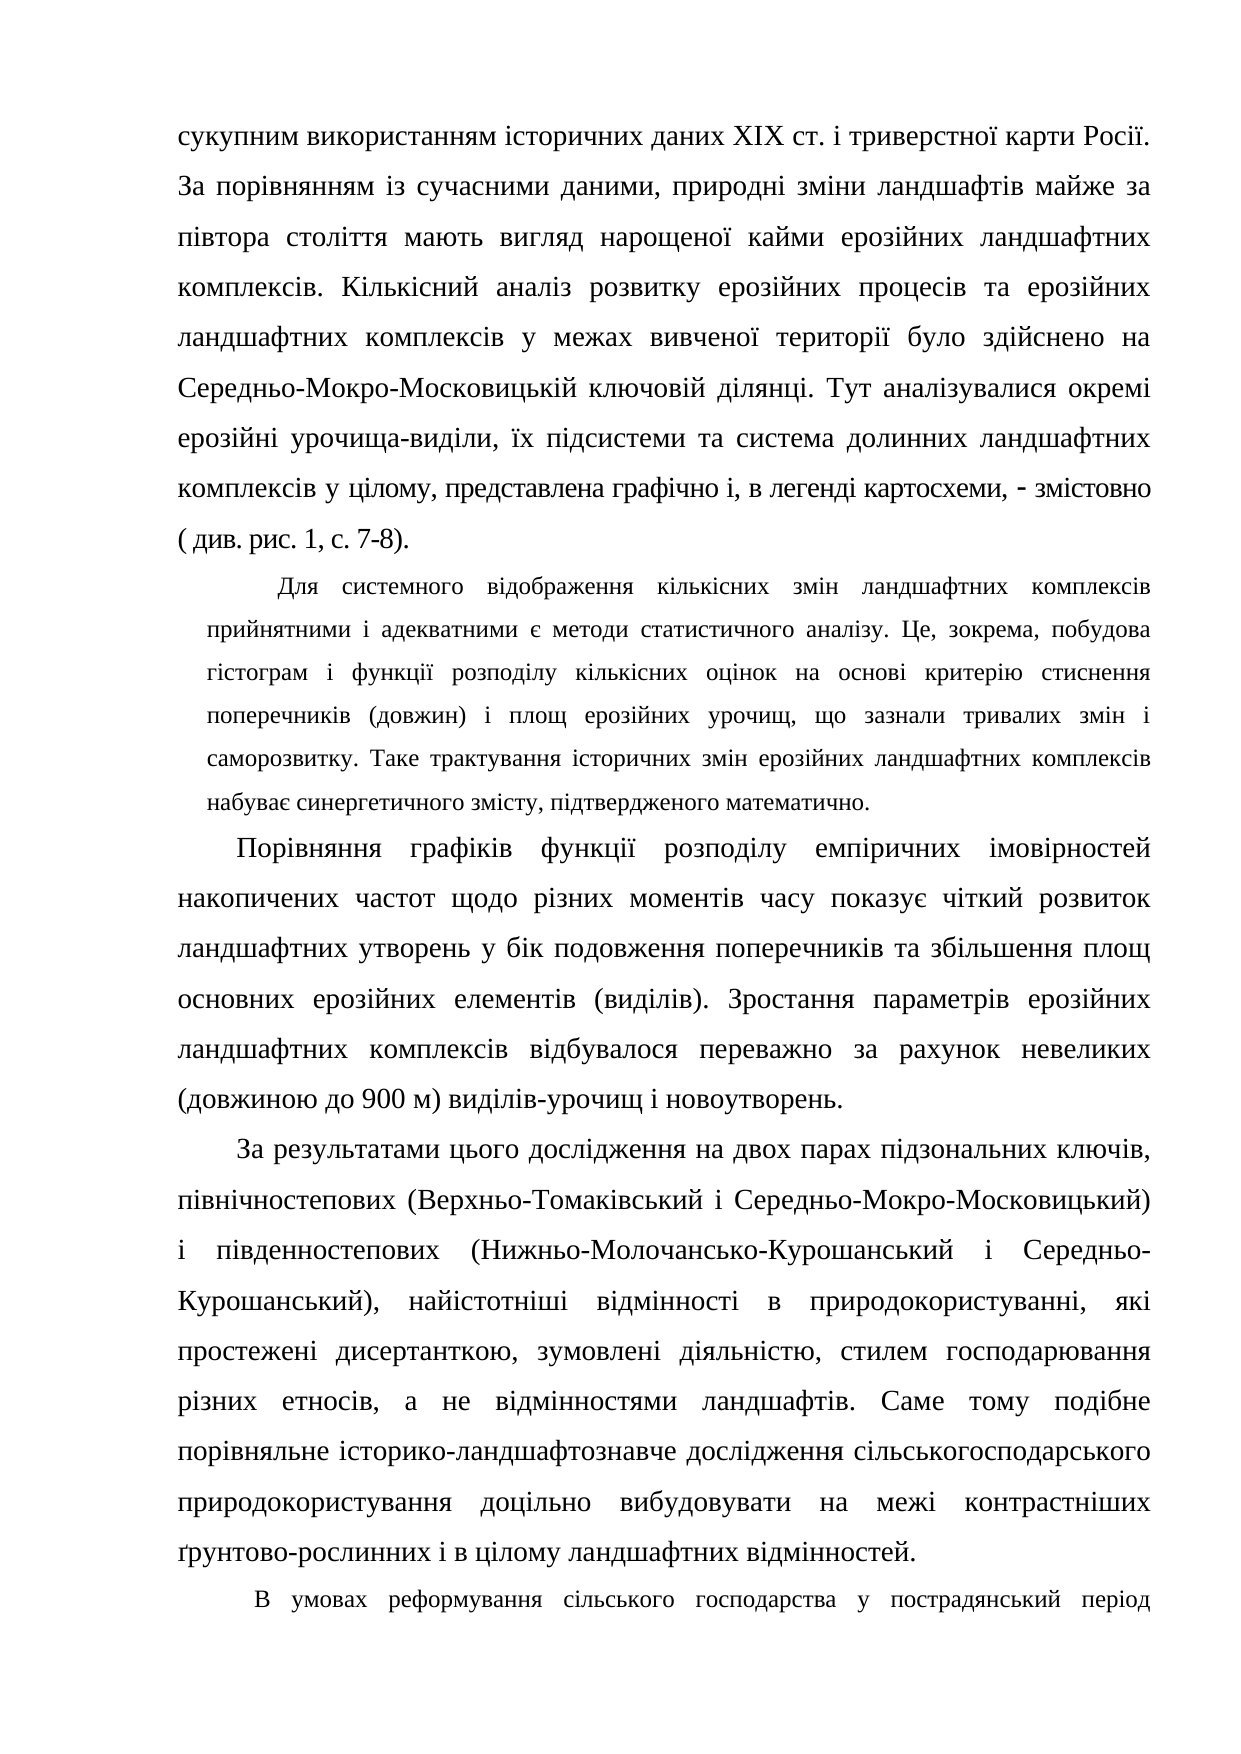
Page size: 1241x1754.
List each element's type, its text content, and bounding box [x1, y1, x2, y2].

text Порівняння графіків функції розподілу емпіричних імовірностей накопичених частот щодо різних моментів часу показує чіткий розвиток ландшафтних утворень у бік подовження поперечників та збільшення площ основних ерозійних елементів (виділів). Зростання параметрів ерозійних ландшафтних комплексів відбувалося переважно за рахунок невеликих (довжиною до 900 м) виділів-урочищ і новоутворень. [177, 830, 1152, 1115]
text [207, 1584, 1152, 1613]
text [177, 118, 1152, 554]
text Для системного відображення кількісних змін ландшафтних комплексів прийнятними і адекватними є методи статистичного аналізу. Це, зокрема, побудова гістограм і функції розподілу кількісних оцінок на основі критерію стиснення поперечників (довжин) і площ ерозійних урочищ, що зазнали тривалих змін і саморозвитку. Таке трактування історичних змін ерозійних ландшафтних комплексів набуває синергетичного змісту, підтвердженого математично. [207, 571, 1152, 815]
text За результатами цього дослідження на двох парах підзональних ключів, північностепових (Верхньо-Томаківський і Середньо-Мокро-Московицький) і південностепових (Нижньо-Молочансько-Курошанський і Середньо-Курошанський), найістотніші відмінності в природокористуванні, які простежені дисертанткою, зумовлені діяльністю, стилем господарювання різних етносів, а не відмінностями ландшафтів. Саме тому подібне порівняльне історико-ландшафтознавче дослідження сільськогосподарського природокористування доцільно вибудовувати на межі контрастніших ґрунтово-рослинних і в цілому ландшафтних відмінностей. [177, 1132, 1152, 1568]
